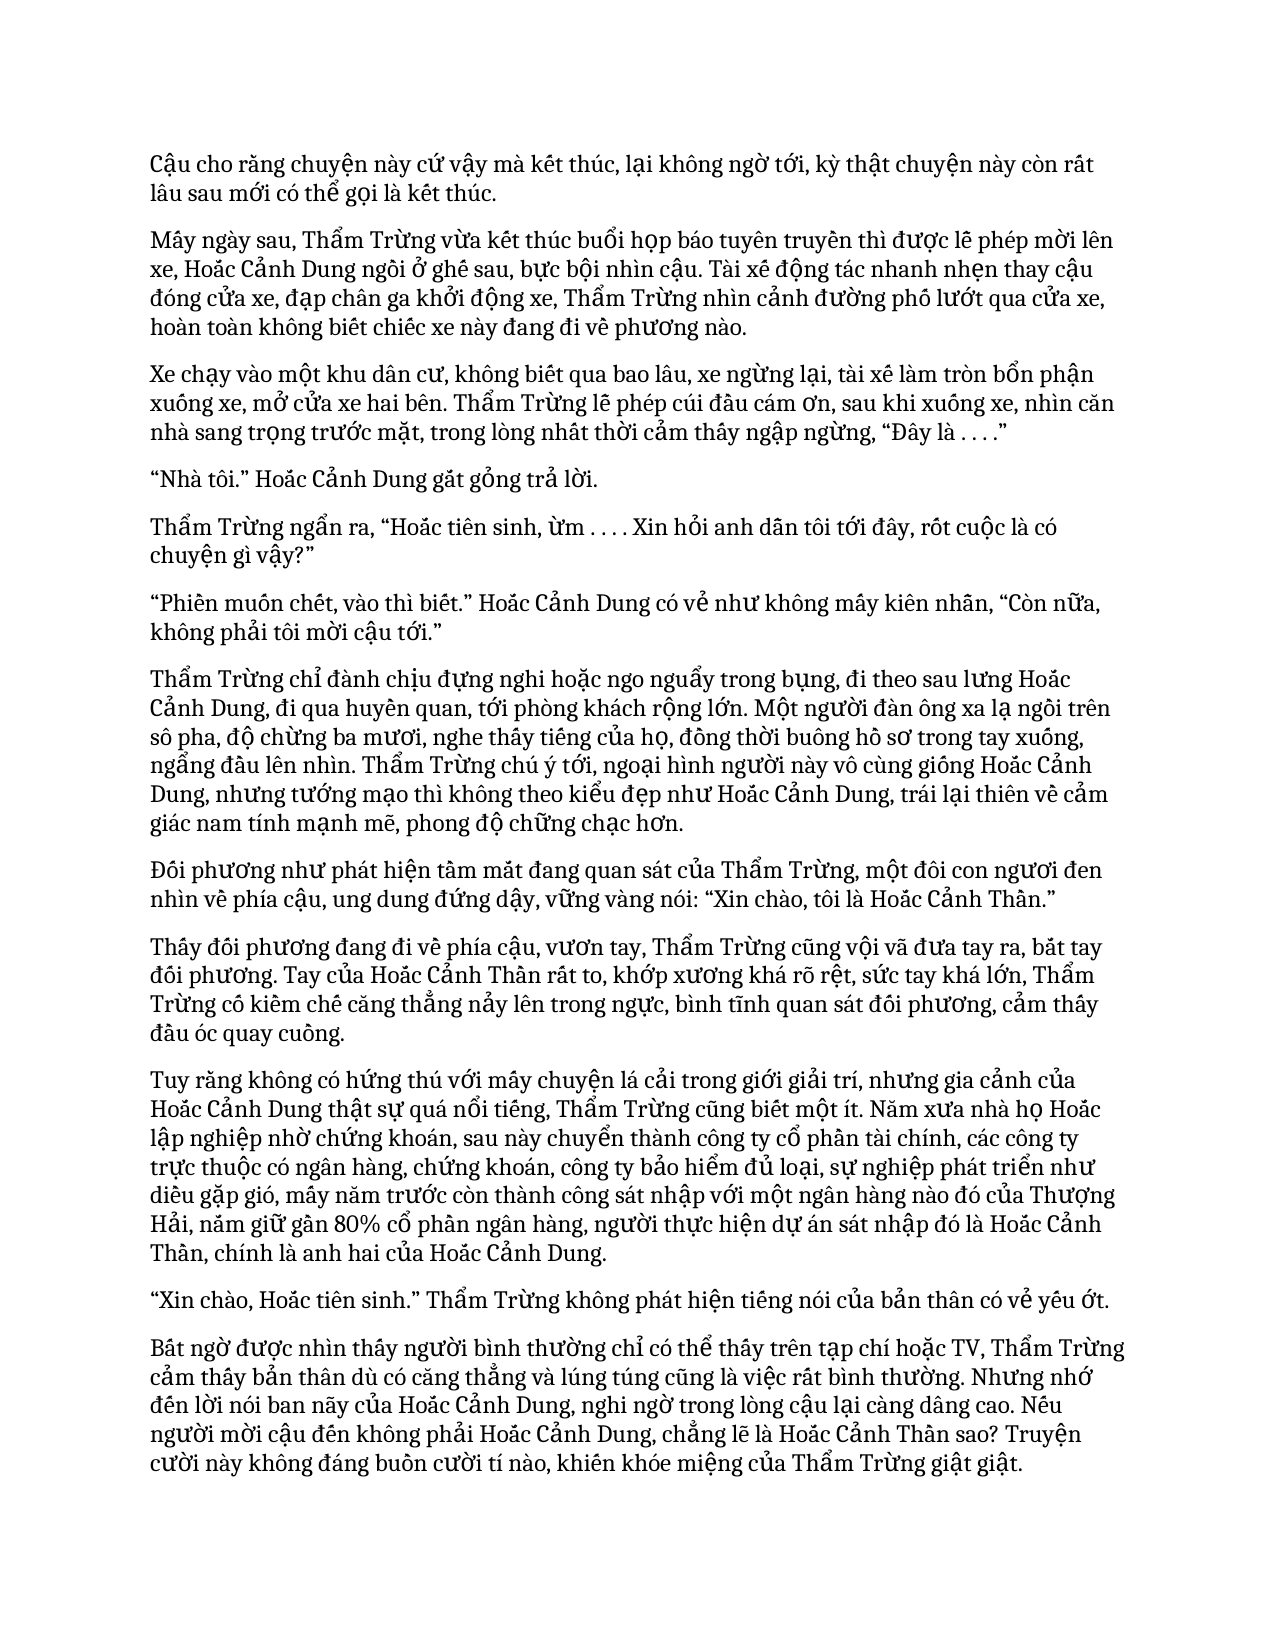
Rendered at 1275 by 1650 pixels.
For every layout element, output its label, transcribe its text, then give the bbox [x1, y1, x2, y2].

text Thẩm Trừng ngẩn ra, “Hoắc tiên sinh, ừm . . . . Xin hỏi anh dẫn tôi tới đây, rốt cuộc là có chuyện gì vậy?” [150, 512, 1125, 570]
text “Xin chào, Hoắc tiên sinh.” Thẩm Trừng không phát hiện tiếng nói của bản thân có vẻ yếu ớt. [150, 1286, 1125, 1315]
text Thẩm Trừng chỉ đành chịu đựng nghi hoặc ngo nguẩy trong bụng, đi theo sau lưng Hoắc Cảnh Dung, đi qua huyền quan, tới phòng khách rộng lớn. Một người đàn ông xa lạ ngồi trên sô pha, độ chừng ba mươi, nghe thấy tiếng của họ, đồng thời buông hồ sơ trong tay xuống, ngẩng đầu lên nhìn. Thẩm Trừng chú ý tới, ngoại hình người này vô cùng giống Hoắc Cảnh Dung, nhưng tướng mạo thì không theo kiểu đẹp như Hoắc Cảnh Dung, trái lại thiên về cảm giác nam tính mạnh mẽ, phong độ chững chạc hơn. [150, 665, 1125, 837]
text “Phiền muốn chết, vào thì biết.” Hoắc Cảnh Dung có vẻ như không mấy kiên nhẫn, “Còn nữa, không phải tôi mời cậu tới.” [150, 589, 1125, 646]
text Thấy đối phương đang đi về phía cậu, vươn tay, Thẩm Trừng cũng vội vã đưa tay ra, bắt tay đối phương. Tay của Hoắc Cảnh Thần rất to, khớp xương khá rõ rệt, sức tay khá lớn, Thẩm Trừng cố kiềm chế căng thẳng nảy lên trong ngực, bình tĩnh quan sát đối phương, cảm thấy đầu óc quay cuồng. [150, 932, 1125, 1047]
text Bất ngờ được nhìn thấy người bình thường chỉ có thể thấy trên tạp chí hoặc TV, Thẩm Trừng cảm thấy bản thân dù có căng thẳng và lúng túng cũng là việc rất bình thường. Nhưng nhớ đến lời nói ban nãy của Hoắc Cảnh Dung, nghi ngờ trong lòng cậu lại càng dâng cao. Nếu người mời cậu đến không phải Hoắc Cảnh Dung, chẳng lẽ là Hoắc Cảnh Thần sao? Truyện cười này không đáng buồn cười tí nào, khiến khóe miệng của Thẩm Trừng giật giật. [150, 1334, 1125, 1477]
text Cậu cho rằng chuyện này cứ vậy mà kết thúc, lại không ngờ tới, kỳ thật chuyện này còn rất lâu sau mới có thể gọi là kết thúc. [150, 150, 1125, 207]
text Tuy rằng không có hứng thú với mấy chuyện lá cải trong giới giải trí, nhưng gia cảnh của Hoắc Cảnh Dung thật sự quá nổi tiếng, Thẩm Trừng cũng biết một ít. Năm xưa nhà họ Hoắc lập nghiệp nhờ chứng khoán, sau này chuyển thành công ty cổ phần tài chính, các công ty trực thuộc có ngân hàng, chứng khoán, công ty bảo hiểm đủ loại, sự nghiệp phát triển như diều gặp gió, mấy năm trước còn thành công sát nhập với một ngân hàng nào đó của Thượng Hải, nắm giữ gần 80% cổ phần ngân hàng, người thực hiện dự án sát nhập đó là Hoắc Cảnh Thần, chính là anh hai của Hoắc Cảnh Dung. [150, 1066, 1125, 1267]
text “Nhà tôi.” Hoắc Cảnh Dung gắt gỏng trả lời. [150, 465, 1125, 494]
text Xe chạy vào một khu dân cư, không biết qua bao lâu, xe ngừng lại, tài xế làm tròn bổn phận xuống xe, mở cửa xe hai bên. Thẩm Trừng lễ phép cúi đầu cám ơn, sau khi xuống xe, nhìn căn nhà sang trọng trước mặt, trong lòng nhất thời cảm thấy ngập ngừng, “Đây là . . . .” [150, 360, 1125, 446]
text Đối phương như phát hiện tầm mắt đang quan sát của Thẩm Trừng, một đôi con ngươi đen nhìn về phía cậu, ung dung đứng dậy, vững vàng nói: “Xin chào, tôi là Hoắc Cảnh Thần.” [150, 856, 1125, 914]
text Mấy ngày sau, Thẩm Trừng vừa kết thúc buổi họp báo tuyên truyền thì được lễ phép mời lên xe, Hoắc Cảnh Dung ngồi ở ghế sau, bực bội nhìn cậu. Tài xế động tác nhanh nhẹn thay cậu đóng cửa xe, đạp chân ga khởi động xe, Thẩm Trừng nhìn cảnh đường phố lướt qua cửa xe, hoàn toàn không biết chiếc xe này đang đi về phương nào. [150, 226, 1125, 341]
